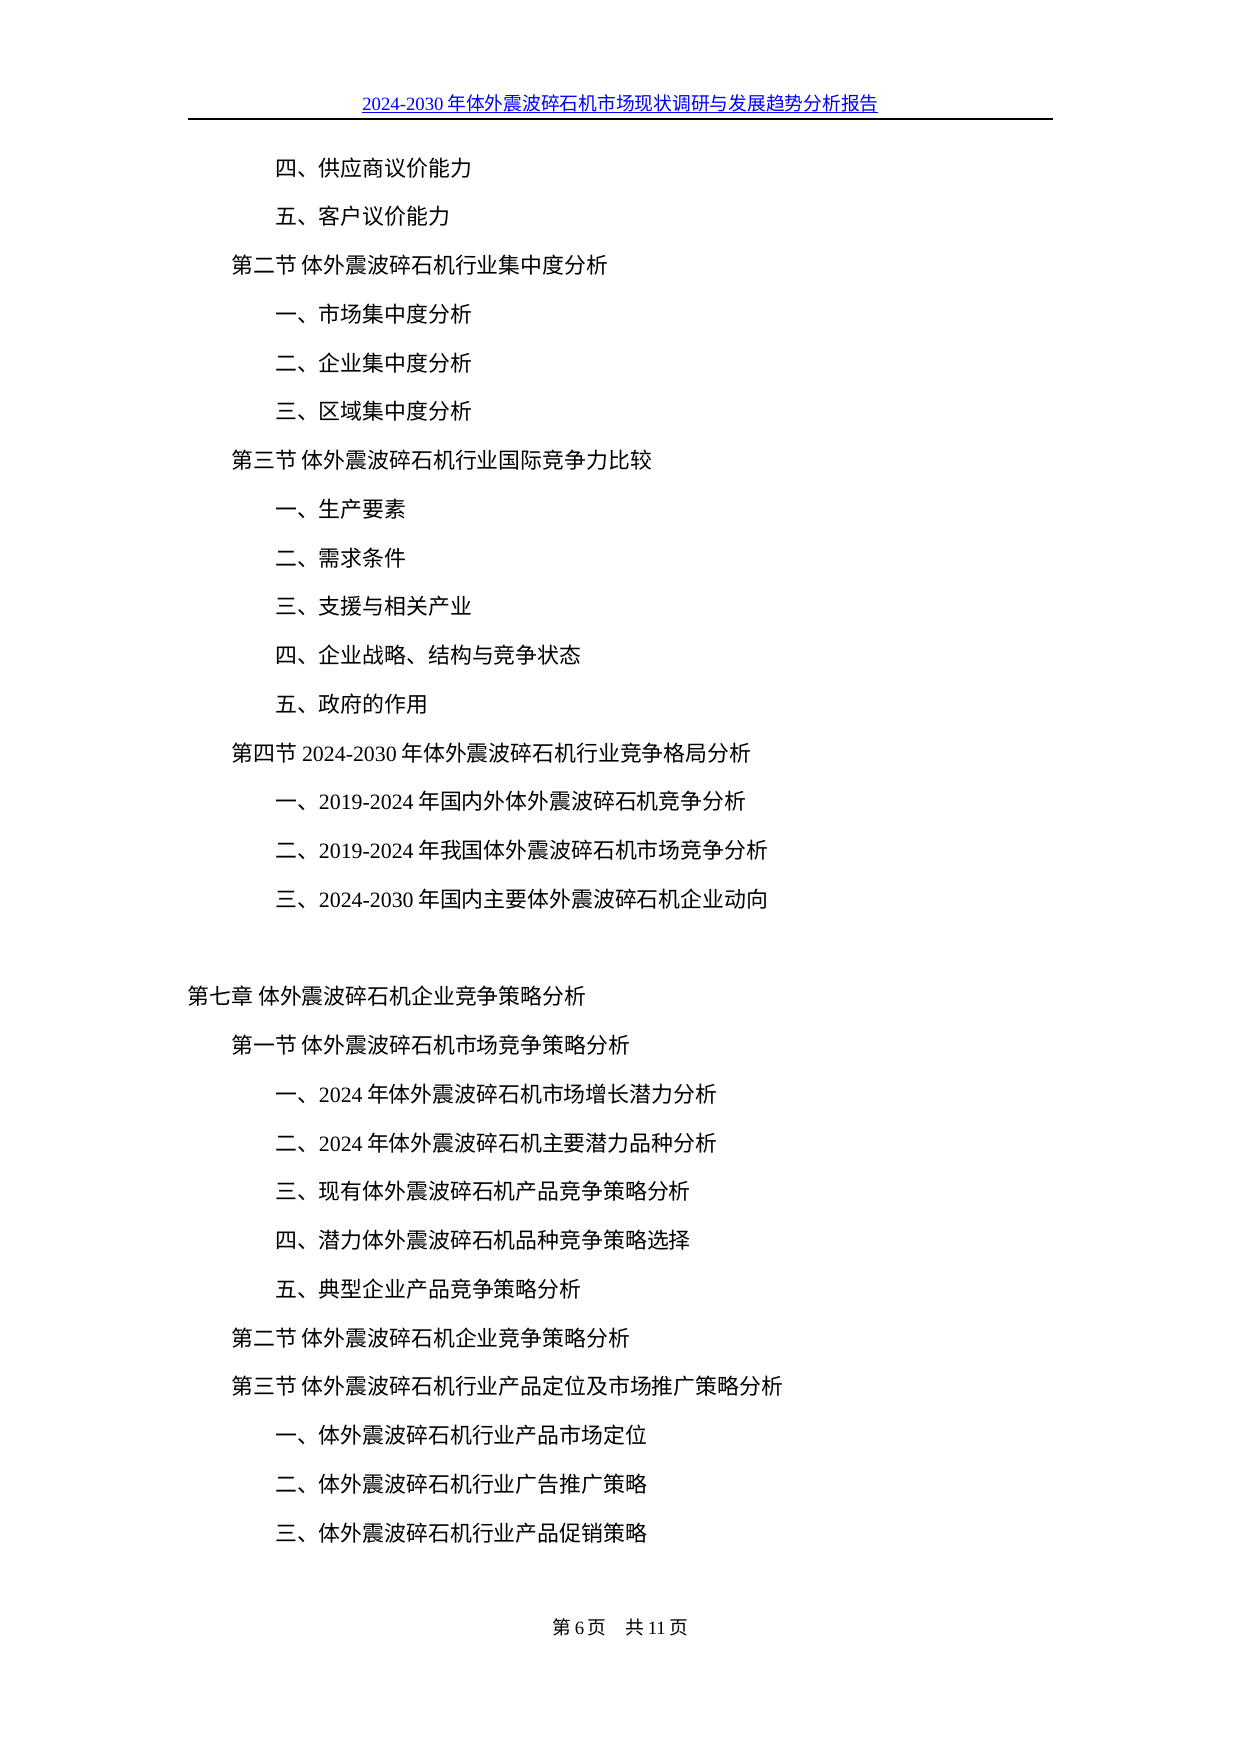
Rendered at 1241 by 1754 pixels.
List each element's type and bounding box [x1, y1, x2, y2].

text [187, 150, 1053, 1548]
